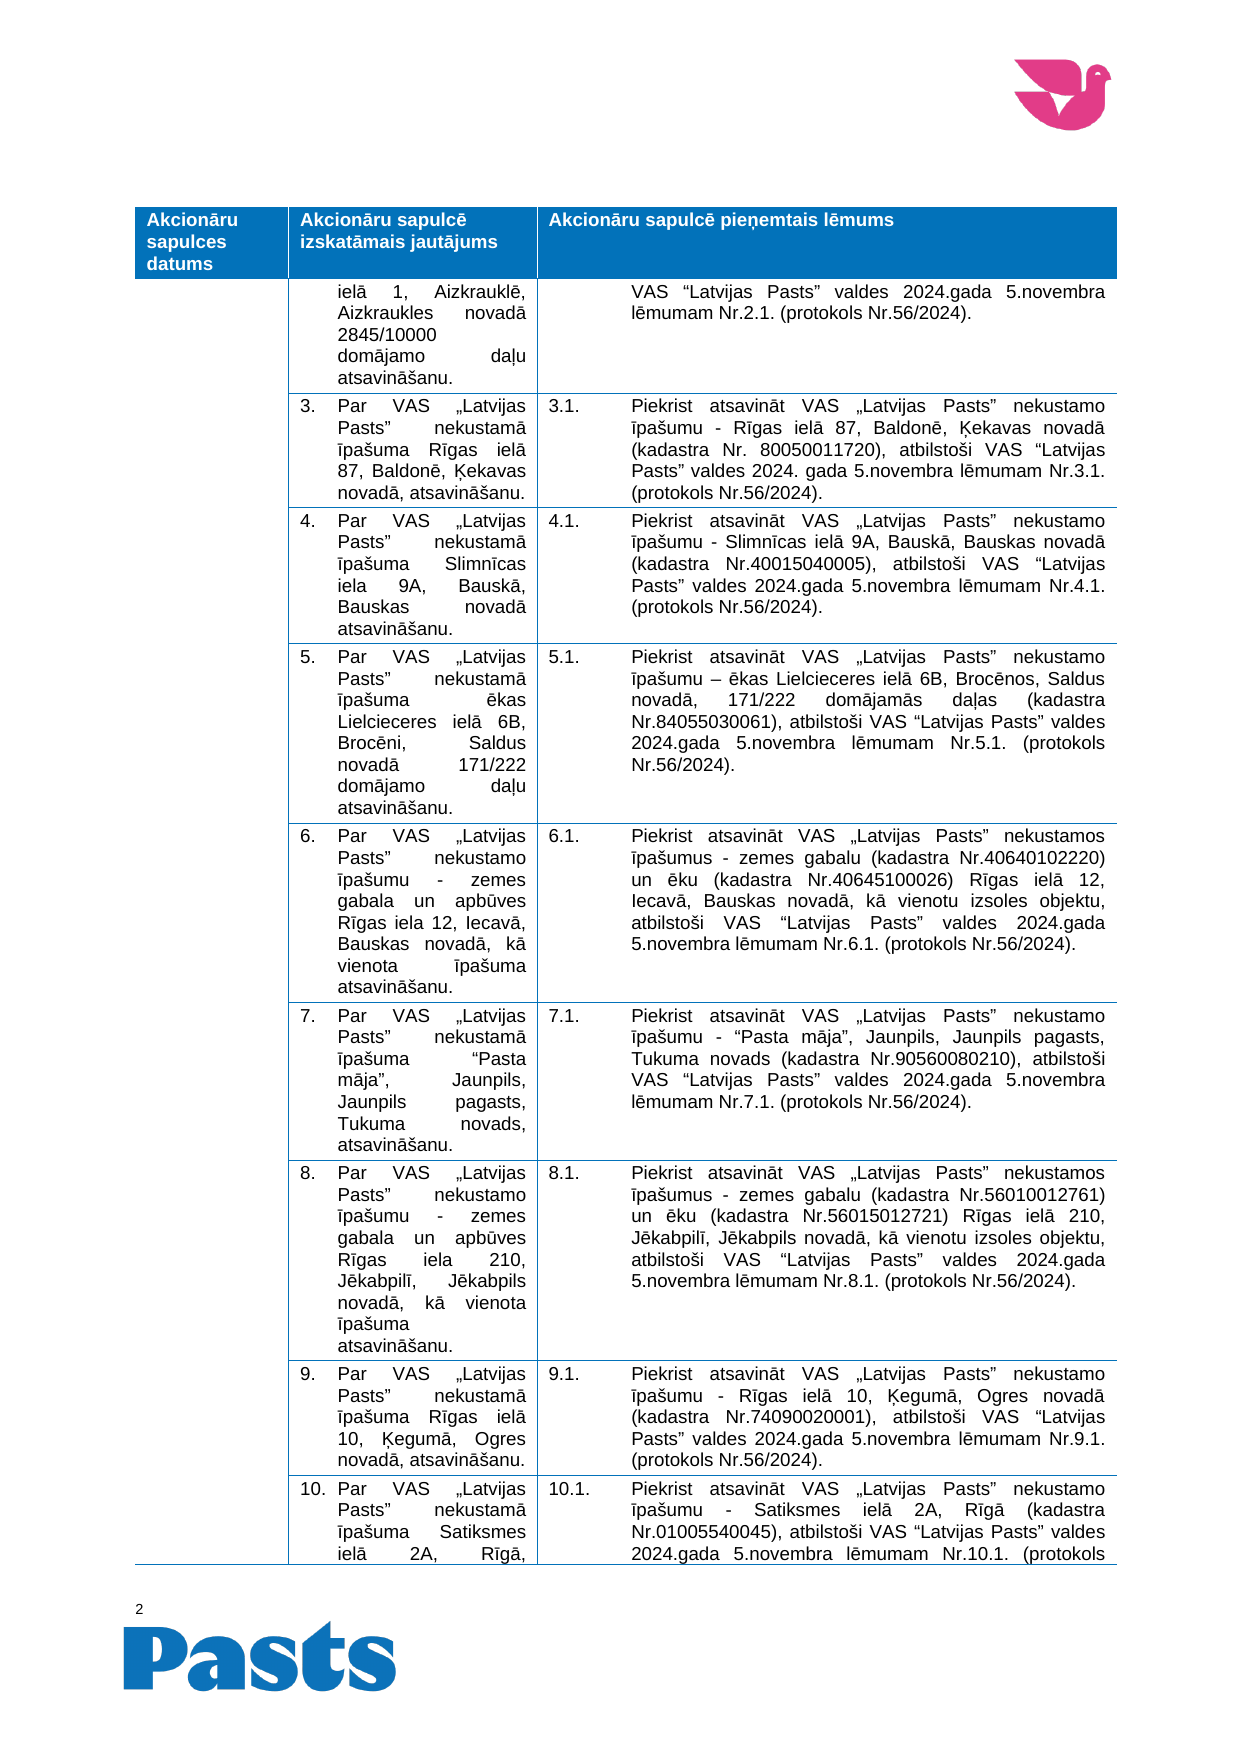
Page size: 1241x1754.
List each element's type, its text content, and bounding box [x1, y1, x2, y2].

table_cell Par VAS „Latvijas Pasts” nekustamo īpašumu - zemes gabala un apbūves Rīgas iela 12, Iecavā, Bauskas novadā, kā vienota īpašuma atsavināšanu. [289, 824, 537, 1002]
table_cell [538, 279, 1117, 393]
picture [114, 1616, 401, 1699]
table_cell Piekrist atsavināt VAS „Latvijas Pasts” nekustamo īpašumu - Rīgas ielā 87, Baldonē, Ķekavas novadā (kadastra Nr. 80050011720), atbilstoši VAS “Latvijas Pasts” valdes 2024. gada 5.novembra lēmumam Nr.3.1. (protokols Nr.56/2024). [538, 394, 1117, 507]
table_cell Par VAS „Latvijas Pasts” nekustamā īpašuma “Pasta māja”, Jaunpils, Jaunpils pagasts, Tukuma novads, atsavināšanu. [289, 1003, 537, 1159]
picture [1004, 47, 1124, 137]
table_header Akcionāru sapulcē izskatāmais jautājums [289, 207, 537, 278]
table_header Akcionāru sapulcē pieņemtais lēmums [538, 207, 1117, 278]
table_cell Piekrist atsavināt VAS „Latvijas Pasts” nekustamos īpašumus - zemes gabalu (kadastra Nr.40640102220) un ēku (kadastra Nr.40645100026) Rīgas ielā 12, Iecavā, Bauskas novadā, kā vienotu izsoles objektu, atbilstoši VAS “Latvijas Pasts” valdes 2024.gada 5.novembra lēmumam Nr.6.1. (protokols Nr.56/2024). [538, 824, 1117, 1002]
table_cell Par VAS „Latvijas Pasts” nekustamā īpašuma Rīgas ielā 87, Baldonē, Ķekavas novadā, atsavināšanu. [289, 394, 537, 507]
table_cell Par VAS „Latvijas Pasts” nekustamā īpašuma ēkas Lielcieceres ielā 6B, Brocēni, Saldus novadā 171/222 domājamo daļu atsavināšanu. [289, 644, 537, 823]
table_cell Par VAS „Latvijas Pasts” nekustamā īpašuma Slimnīcas iela 9A, Bauskā, Bauskas novadā atsavināšanu. [289, 508, 537, 643]
table_cell Piekrist atsavināt VAS „Latvijas Pasts” nekustamo īpašumu - Rīgas ielā 10, Ķegumā, Ogres novadā (kadastra Nr.74090020001), atbilstoši VAS “Latvijas Pasts” valdes 2024.gada 5.novembra lēmumam Nr.9.1. (protokols Nr.56/2024). [538, 1361, 1117, 1475]
table_cell Par VAS „Latvijas Pasts” nekustamo īpašumu - zemes gabala un apbūves Rīgas iela 210, Jēkabpilī, Jēkabpils novadā, kā vienota īpašuma atsavināšanu. [289, 1161, 537, 1360]
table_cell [289, 279, 537, 393]
table_cell Piekrist atsavināt VAS „Latvijas Pasts” nekustamo īpašumu - Slimnīcas ielā 9A, Bauskā, Bauskas novadā (kadastra Nr.40015040005), atbilstoši VAS “Latvijas Pasts” valdes 2024.gada 5.novembra lēmumam Nr.4.1. (protokols Nr.56/2024). [538, 508, 1117, 643]
table_cell Piekrist atsavināt VAS „Latvijas Pasts” nekustamo īpašumu – ēkas Lielcieceres ielā 6B, Brocēnos, Saldus novadā, 171/222 domājamās daļas (kadastra Nr.84055030061), atbilstoši VAS “Latvijas Pasts” valdes 2024.gada 5.novembra lēmumam Nr.5.1. (protokols Nr.56/2024). [538, 644, 1117, 823]
table_cell Piekrist atsavināt VAS „Latvijas Pasts” nekustamos īpašumus - zemes gabalu (kadastra Nr.56010012761) un ēku (kadastra Nr.56015012721) Rīgas ielā 210, Jēkabpilī, Jēkabpils novadā, kā vienotu izsoles objektu, atbilstoši VAS “Latvijas Pasts” valdes 2024.gada 5.novembra lēmumam Nr.8.1. (protokols Nr.56/2024). [538, 1161, 1117, 1360]
table_cell Par VAS „Latvijas Pasts” nekustamā īpašuma Rīgas ielā 10, Ķegumā, Ogres novadā, atsavināšanu. [289, 1361, 537, 1475]
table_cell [289, 1476, 537, 1564]
table_cell Piekrist atsavināt VAS „Latvijas Pasts” nekustamo īpašumu - “Pasta māja”, Jaunpils, Jaunpils pagasts, Tukuma novads (kadastra Nr.90560080210), atbilstoši VAS “Latvijas Pasts” valdes 2024.gada 5.novembra lēmumam Nr.7.1. (protokols Nr.56/2024). [538, 1003, 1117, 1159]
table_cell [538, 1476, 1117, 1564]
table_header Akcionāru sapulces datums [135, 207, 288, 278]
